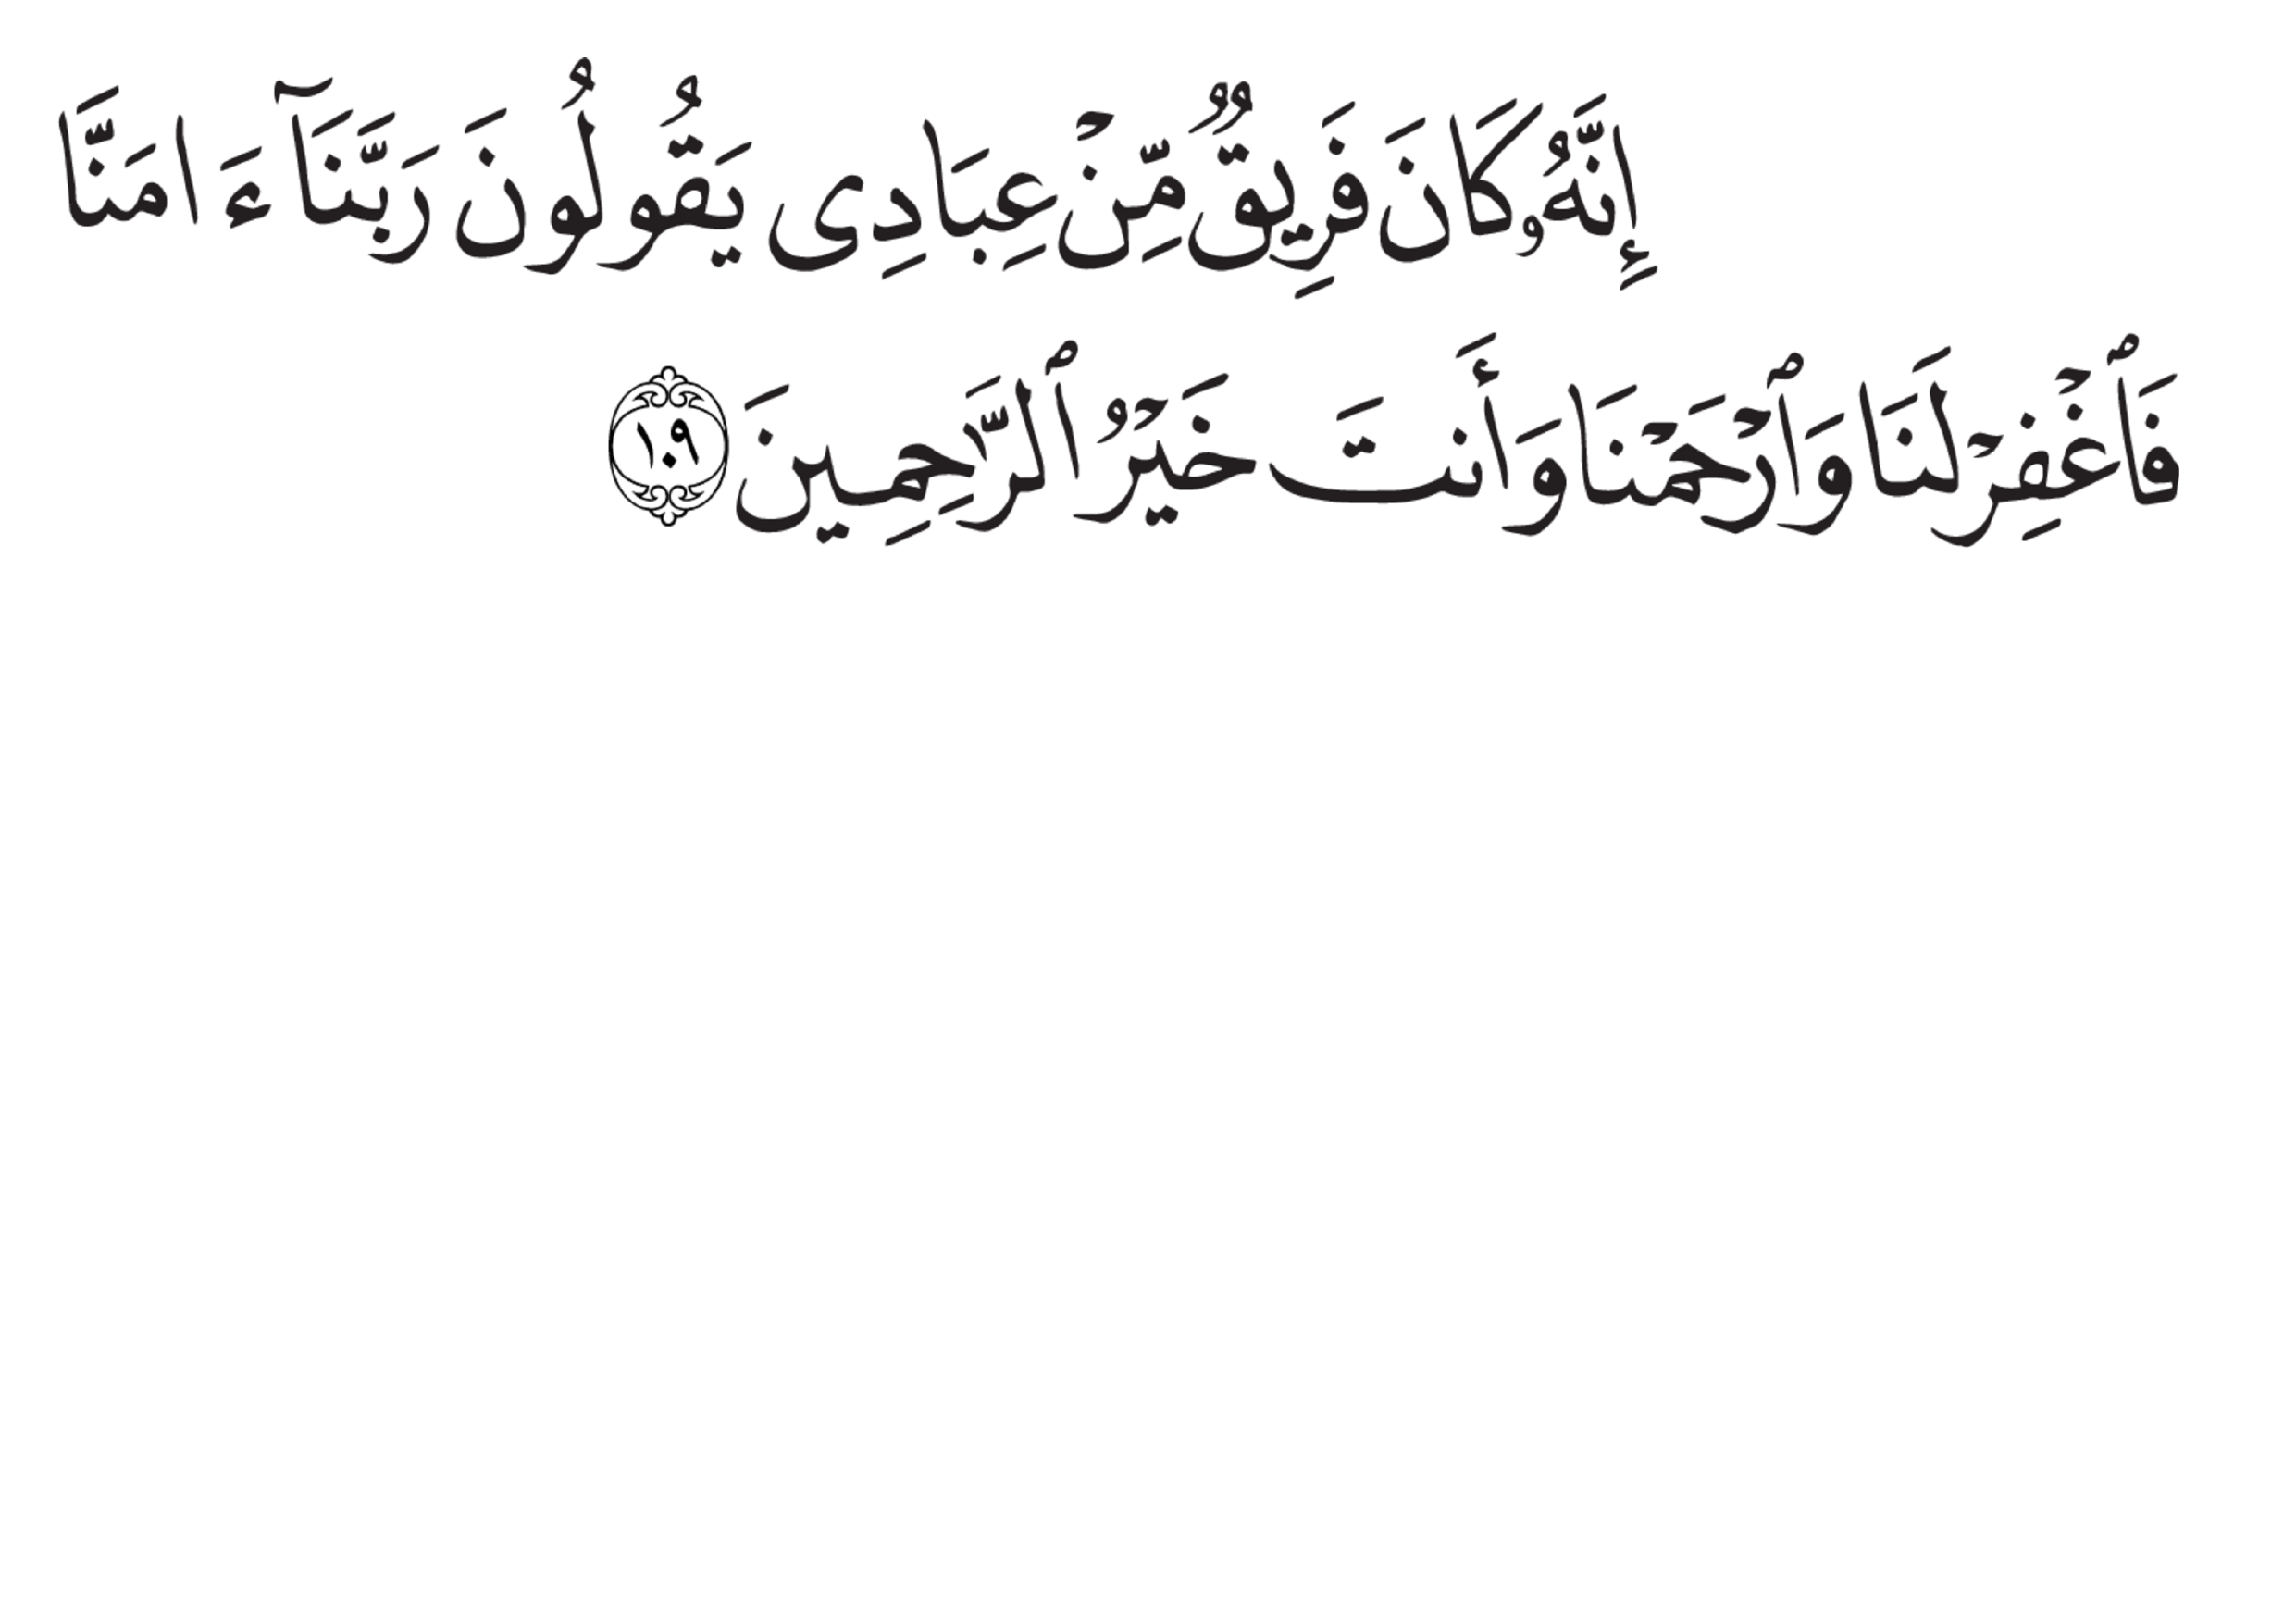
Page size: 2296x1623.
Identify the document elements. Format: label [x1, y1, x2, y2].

picture [57, 57, 2179, 548]
